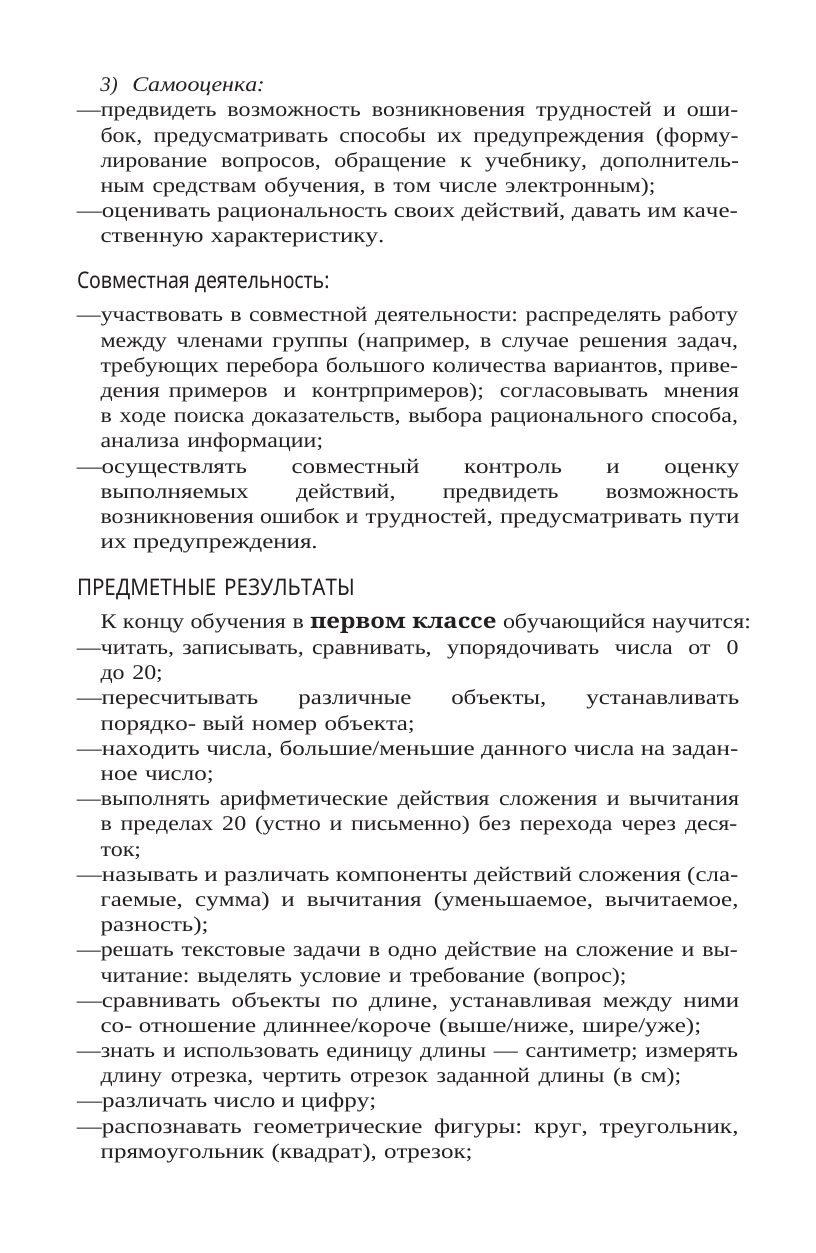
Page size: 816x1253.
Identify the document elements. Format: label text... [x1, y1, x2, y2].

text —участвовать в совместной деятельности: распределять работу между членами группы (например, в случае решения задач, требующих перебора большого количества вариантов, приве- дения примеров и контрпримеров); согласовывать мнения в ходе поиска доказательств, выбора рационального способа, анализа информации; [77, 302, 739, 452]
subtitle ПРЕДМЕТНЫЕ РЕЗУЛЬТАТЫ [77, 571, 751, 602]
text —предвидеть возможность возникновения трудностей и оши- бок, предусматривать способы их предупреждения (форму- лирование вопросов, обращение к учебнику, дополнитель- ным средствам обучения, в том числе электронным); [77, 97, 739, 197]
text —знать и использовать единицу длины — сантиметр; измерять длину отрезка, чертить отрезок заданной длины (в см); [77, 1038, 739, 1087]
text —различать число и цифру; [77, 1089, 751, 1113]
text —распознавать геометрические фигуры: круг, треугольник, прямоугольник (квадрат), отрезок; [77, 1114, 739, 1163]
text —осуществлять совместный контроль и оценку выполняемых действий, предвидеть возможность возникновения ошибок и трудностей, предусматривать пути их предупреждения. [77, 453, 739, 553]
list Самооценка: [100, 72, 751, 96]
text —решать текстовые задачи в одно действие на сложение и вы- читание: выделять условие и требование (вопрос); [77, 937, 739, 987]
text —сравнивать объекты по длине, устанавливая между ними со- отношение длиннее/короче (выше/ниже, шире/уже); [77, 988, 739, 1037]
text —читать, записывать, сравнивать, упорядочивать числа от 0 до 20; [77, 635, 739, 684]
text —выполнять арифметические действия сложения и вычитания в пределах 20 (устно и письменно) без перехода через деся- ток; [77, 786, 739, 861]
subtitle Совместная деятельность: [77, 264, 751, 295]
text —пересчитывать различные объекты, устанавливать порядко- вый номер объекта; [77, 685, 739, 734]
text —оценивать рациональность своих действий, давать им каче- ственную характеристику. [77, 198, 739, 247]
text —находить числа, большие/меньшие данного числа на задан- ное число; [77, 736, 739, 785]
text К концу обучения в первом классе обучающийся научится: [100, 609, 751, 633]
text —называть и различать компоненты действий сложения (сла- гаемые, сумма) и вычитания (уменьшаемое, вычитаемое, разность); [77, 862, 739, 936]
